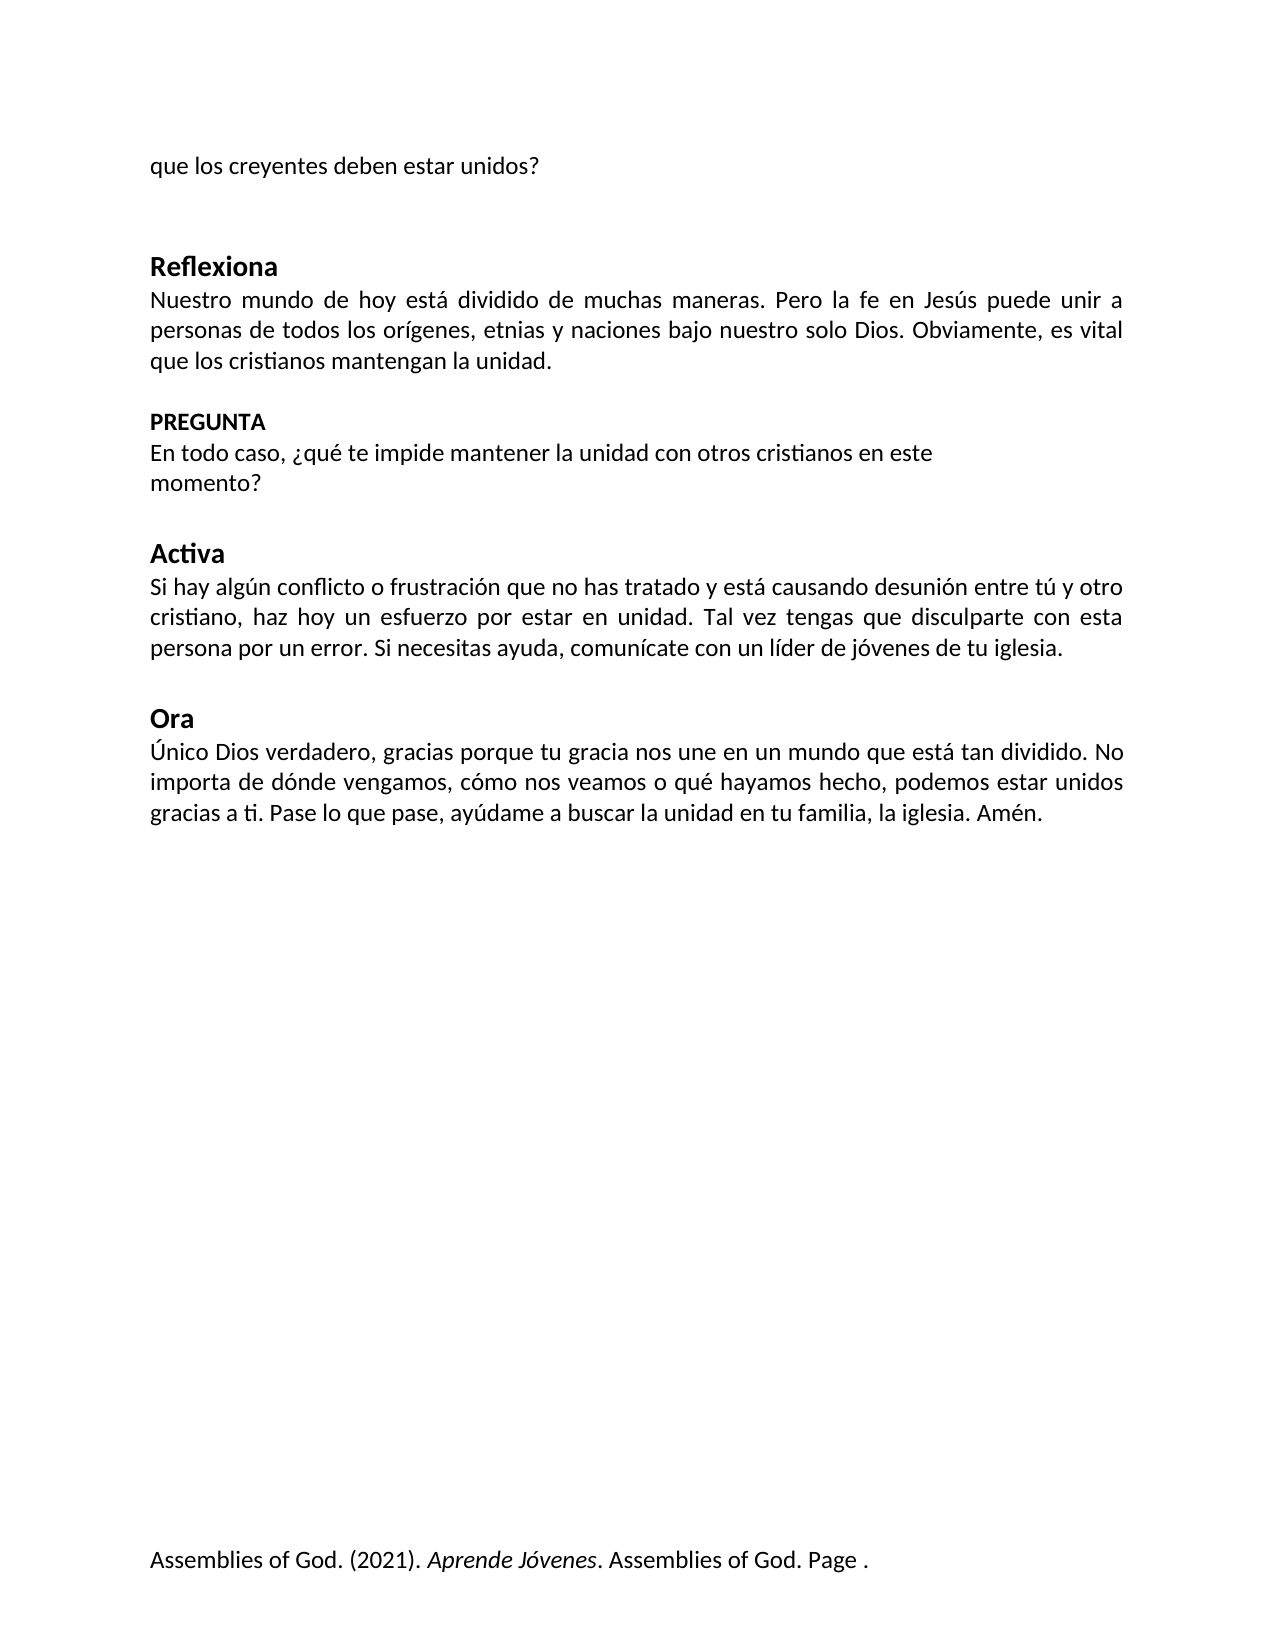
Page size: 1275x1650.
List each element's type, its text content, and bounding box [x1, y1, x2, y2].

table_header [150, 150, 1050, 211]
text Único Dios verdadero, gracias porque tu gracia nos une en un mundo que está tan dividido. No importa de dónde vengamos, cómo nos veamos o qué hayamos hecho, podemos estar unidos gracias a ti. Pase lo que pase, ayúdame a buscar la unidad en tu familia, la iglesia. Amén. [150, 736, 1125, 827]
text Nuestro mundo de hoy está dividido de muchas maneras. Pero la fe en Jesús puede unir a personas de todos los orígenes, etnias y naciones bajo nuestro solo Dios. Obviamente, es vital que los cristianos mantengan la unidad. [150, 284, 1125, 376]
text Ora [150, 700, 1125, 736]
table_header PREGUNTA En todo caso, ¿qué te impide mantener la unidad con otros cristianos en este momento? [150, 376, 1050, 498]
text Reflexiona [150, 248, 1125, 284]
text Si hay algún conflicto o frustración que no has tratado y está causando desunión entre tú y otro cristiano, haz hoy un esfuerzo por estar en unidad. Tal vez tengas que disculparte con esta persona por un error. Si necesitas ayuda, comunícate con un líder de jóvenes de tu iglesia. [150, 571, 1125, 662]
text Activa [150, 535, 1125, 571]
